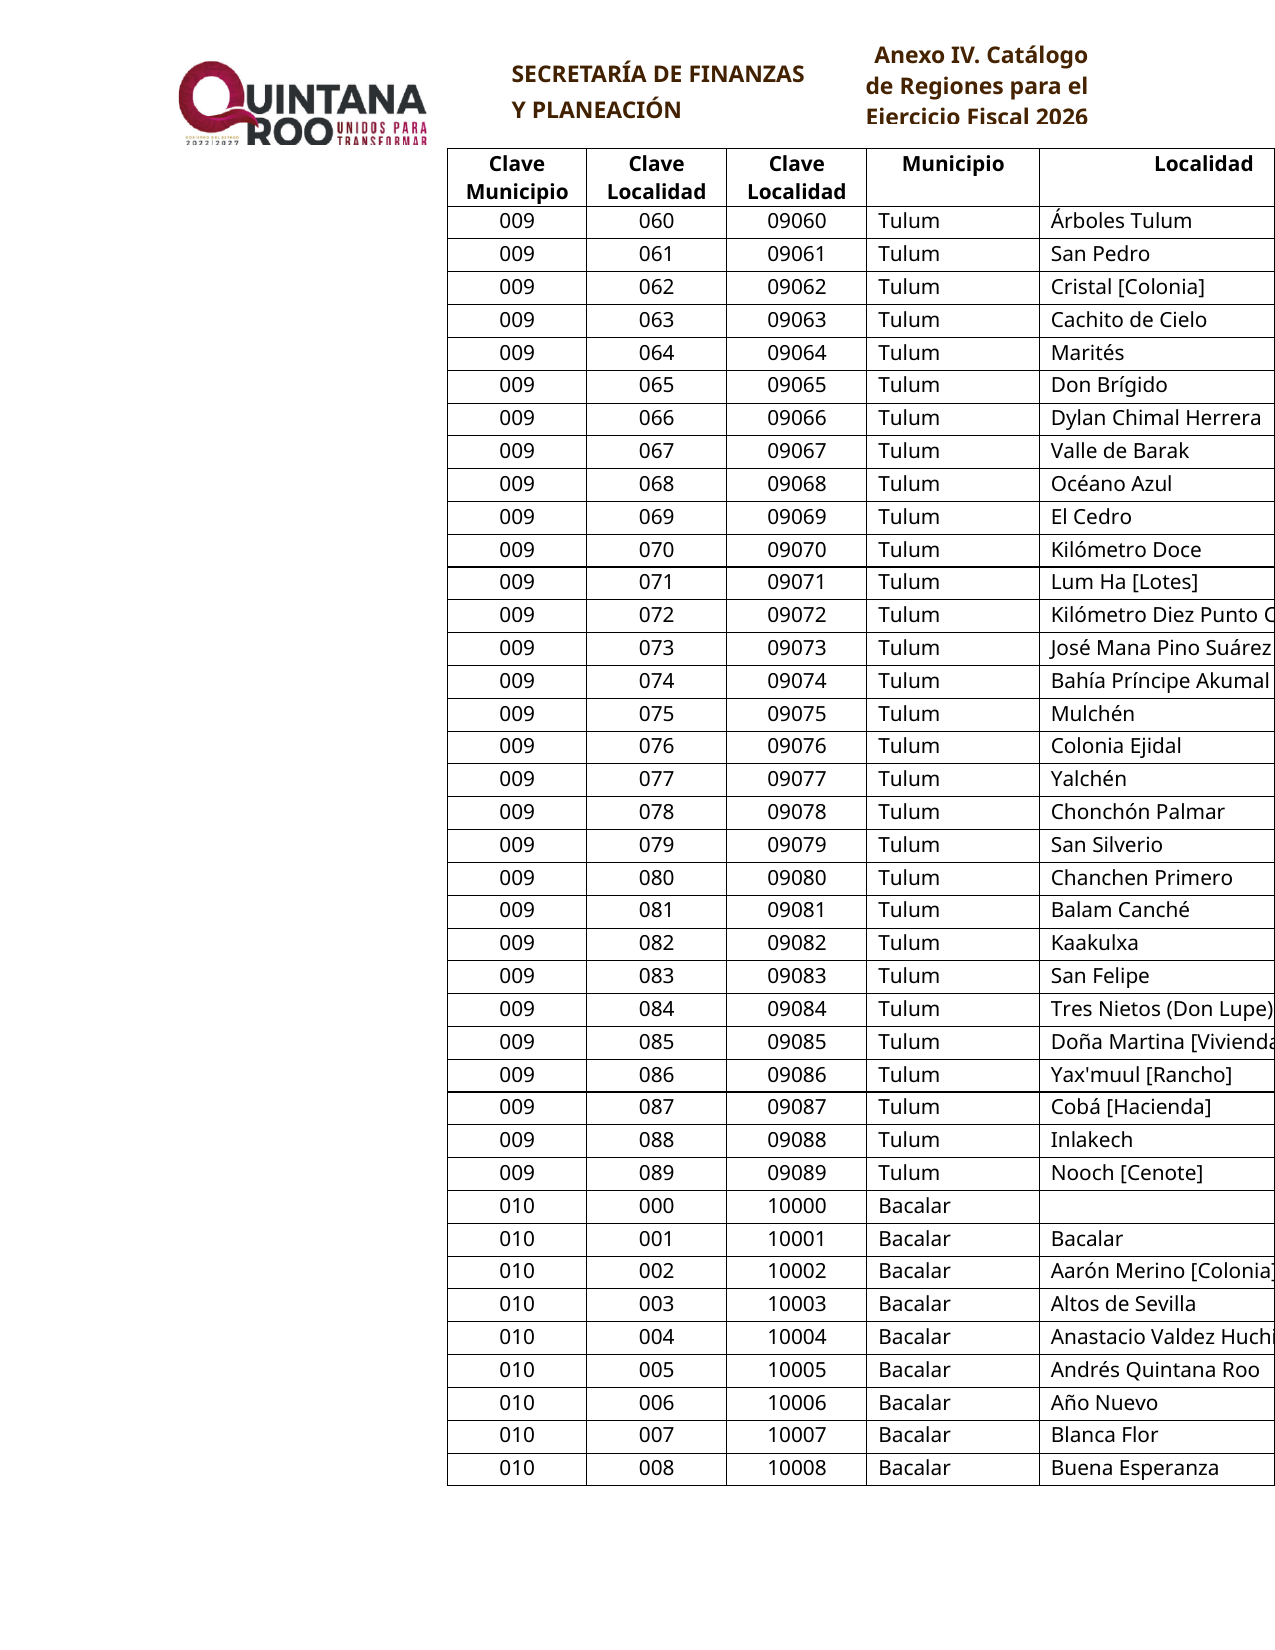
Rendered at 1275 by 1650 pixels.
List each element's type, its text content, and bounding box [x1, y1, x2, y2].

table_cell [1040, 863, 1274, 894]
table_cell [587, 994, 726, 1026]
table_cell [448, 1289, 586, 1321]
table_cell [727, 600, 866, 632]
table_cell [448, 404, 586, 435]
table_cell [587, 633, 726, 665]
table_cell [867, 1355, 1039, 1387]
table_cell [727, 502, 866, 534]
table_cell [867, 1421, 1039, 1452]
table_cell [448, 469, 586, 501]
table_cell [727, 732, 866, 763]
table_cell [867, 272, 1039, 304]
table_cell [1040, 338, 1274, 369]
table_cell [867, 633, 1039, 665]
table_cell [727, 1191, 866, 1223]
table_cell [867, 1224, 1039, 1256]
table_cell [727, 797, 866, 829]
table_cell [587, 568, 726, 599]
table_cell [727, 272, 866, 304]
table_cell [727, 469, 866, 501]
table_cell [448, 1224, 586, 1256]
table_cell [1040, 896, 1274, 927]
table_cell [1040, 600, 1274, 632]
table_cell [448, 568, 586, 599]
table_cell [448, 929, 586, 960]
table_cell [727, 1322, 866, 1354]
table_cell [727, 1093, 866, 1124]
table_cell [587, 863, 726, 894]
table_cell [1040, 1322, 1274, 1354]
table_header Municipio [867, 149, 1039, 206]
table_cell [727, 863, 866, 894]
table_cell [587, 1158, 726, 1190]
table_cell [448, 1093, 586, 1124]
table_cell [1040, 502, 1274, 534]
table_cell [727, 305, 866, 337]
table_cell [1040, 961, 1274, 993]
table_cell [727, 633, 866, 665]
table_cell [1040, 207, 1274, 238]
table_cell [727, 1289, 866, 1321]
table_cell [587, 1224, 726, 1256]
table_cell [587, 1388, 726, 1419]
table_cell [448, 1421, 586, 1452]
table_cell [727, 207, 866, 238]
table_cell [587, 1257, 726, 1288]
table_header Clave Municipio [448, 149, 586, 206]
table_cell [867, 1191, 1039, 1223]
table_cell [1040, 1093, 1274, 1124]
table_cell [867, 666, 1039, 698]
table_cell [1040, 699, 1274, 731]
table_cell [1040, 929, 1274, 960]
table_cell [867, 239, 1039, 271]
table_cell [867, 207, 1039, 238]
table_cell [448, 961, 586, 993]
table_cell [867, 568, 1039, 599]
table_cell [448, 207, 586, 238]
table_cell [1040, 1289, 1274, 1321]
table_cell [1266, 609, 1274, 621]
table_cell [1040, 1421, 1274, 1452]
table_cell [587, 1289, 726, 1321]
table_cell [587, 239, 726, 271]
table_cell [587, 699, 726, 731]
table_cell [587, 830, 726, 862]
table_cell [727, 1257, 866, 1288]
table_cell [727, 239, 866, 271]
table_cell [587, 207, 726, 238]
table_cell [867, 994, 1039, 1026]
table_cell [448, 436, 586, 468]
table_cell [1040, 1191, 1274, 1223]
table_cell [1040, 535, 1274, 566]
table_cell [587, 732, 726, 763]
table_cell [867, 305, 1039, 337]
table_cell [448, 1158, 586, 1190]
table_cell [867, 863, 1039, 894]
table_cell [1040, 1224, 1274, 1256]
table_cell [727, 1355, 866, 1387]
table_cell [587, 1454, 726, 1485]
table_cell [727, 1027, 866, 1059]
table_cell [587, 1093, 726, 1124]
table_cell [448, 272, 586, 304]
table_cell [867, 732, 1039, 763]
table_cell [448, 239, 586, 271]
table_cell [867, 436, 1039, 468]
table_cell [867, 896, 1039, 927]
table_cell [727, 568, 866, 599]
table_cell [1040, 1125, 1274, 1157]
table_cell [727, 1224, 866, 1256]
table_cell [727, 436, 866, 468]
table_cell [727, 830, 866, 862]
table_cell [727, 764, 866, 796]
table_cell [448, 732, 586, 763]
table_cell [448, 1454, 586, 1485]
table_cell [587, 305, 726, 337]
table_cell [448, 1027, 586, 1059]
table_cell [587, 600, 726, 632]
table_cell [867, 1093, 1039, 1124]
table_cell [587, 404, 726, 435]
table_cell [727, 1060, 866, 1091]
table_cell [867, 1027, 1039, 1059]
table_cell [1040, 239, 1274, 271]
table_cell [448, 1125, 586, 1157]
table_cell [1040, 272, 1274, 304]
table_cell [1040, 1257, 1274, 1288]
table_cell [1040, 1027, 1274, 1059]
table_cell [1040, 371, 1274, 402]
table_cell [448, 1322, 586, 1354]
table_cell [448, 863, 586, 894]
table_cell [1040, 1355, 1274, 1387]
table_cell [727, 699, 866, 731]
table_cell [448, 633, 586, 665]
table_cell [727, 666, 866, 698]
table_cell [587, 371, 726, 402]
table_header Clave Localidad [727, 149, 866, 206]
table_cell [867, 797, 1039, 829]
table_header Localidad [1040, 149, 1274, 206]
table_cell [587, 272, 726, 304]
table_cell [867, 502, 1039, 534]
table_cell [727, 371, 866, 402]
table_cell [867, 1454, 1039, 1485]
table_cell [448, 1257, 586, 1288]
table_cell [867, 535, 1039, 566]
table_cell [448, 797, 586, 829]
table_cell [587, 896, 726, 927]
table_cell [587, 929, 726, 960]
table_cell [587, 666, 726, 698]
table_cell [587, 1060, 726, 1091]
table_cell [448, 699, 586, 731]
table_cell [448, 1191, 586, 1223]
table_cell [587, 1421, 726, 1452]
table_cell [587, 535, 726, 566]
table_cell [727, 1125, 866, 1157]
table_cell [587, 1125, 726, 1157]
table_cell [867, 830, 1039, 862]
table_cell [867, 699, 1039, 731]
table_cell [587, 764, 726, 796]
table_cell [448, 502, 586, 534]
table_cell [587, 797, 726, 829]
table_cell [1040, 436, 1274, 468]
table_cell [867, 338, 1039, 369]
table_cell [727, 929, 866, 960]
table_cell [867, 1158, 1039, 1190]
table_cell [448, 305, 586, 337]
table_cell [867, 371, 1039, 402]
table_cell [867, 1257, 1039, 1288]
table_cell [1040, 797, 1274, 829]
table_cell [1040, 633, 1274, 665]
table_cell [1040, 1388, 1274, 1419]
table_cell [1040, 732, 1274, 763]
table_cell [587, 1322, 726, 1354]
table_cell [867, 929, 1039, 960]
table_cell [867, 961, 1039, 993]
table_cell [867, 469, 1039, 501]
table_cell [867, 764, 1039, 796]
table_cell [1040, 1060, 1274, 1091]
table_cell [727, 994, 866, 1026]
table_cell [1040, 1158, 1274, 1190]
picture [177, 59, 427, 144]
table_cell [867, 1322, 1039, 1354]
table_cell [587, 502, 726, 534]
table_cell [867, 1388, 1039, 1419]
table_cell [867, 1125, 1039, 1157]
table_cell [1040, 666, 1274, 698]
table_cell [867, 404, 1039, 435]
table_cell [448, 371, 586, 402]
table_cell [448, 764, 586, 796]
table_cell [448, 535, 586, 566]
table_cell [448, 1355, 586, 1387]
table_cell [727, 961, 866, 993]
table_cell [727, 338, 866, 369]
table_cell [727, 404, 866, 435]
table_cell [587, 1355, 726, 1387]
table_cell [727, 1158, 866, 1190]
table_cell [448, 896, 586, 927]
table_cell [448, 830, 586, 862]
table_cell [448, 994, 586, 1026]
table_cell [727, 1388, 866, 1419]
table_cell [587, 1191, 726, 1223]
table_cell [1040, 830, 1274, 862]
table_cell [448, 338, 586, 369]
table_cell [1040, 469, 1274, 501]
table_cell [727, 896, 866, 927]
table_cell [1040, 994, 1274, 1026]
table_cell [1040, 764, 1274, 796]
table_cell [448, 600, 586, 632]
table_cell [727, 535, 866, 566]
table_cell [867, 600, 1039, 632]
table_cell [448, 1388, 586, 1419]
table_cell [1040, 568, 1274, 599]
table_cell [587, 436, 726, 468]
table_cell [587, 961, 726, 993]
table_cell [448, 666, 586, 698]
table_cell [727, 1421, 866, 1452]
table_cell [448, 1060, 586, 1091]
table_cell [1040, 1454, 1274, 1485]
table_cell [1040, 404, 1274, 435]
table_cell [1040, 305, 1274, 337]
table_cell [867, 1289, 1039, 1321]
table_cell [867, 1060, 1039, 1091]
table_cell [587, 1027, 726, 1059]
table_header Clave Localidad [587, 149, 726, 206]
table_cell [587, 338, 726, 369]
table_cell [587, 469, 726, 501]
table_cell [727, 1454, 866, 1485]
